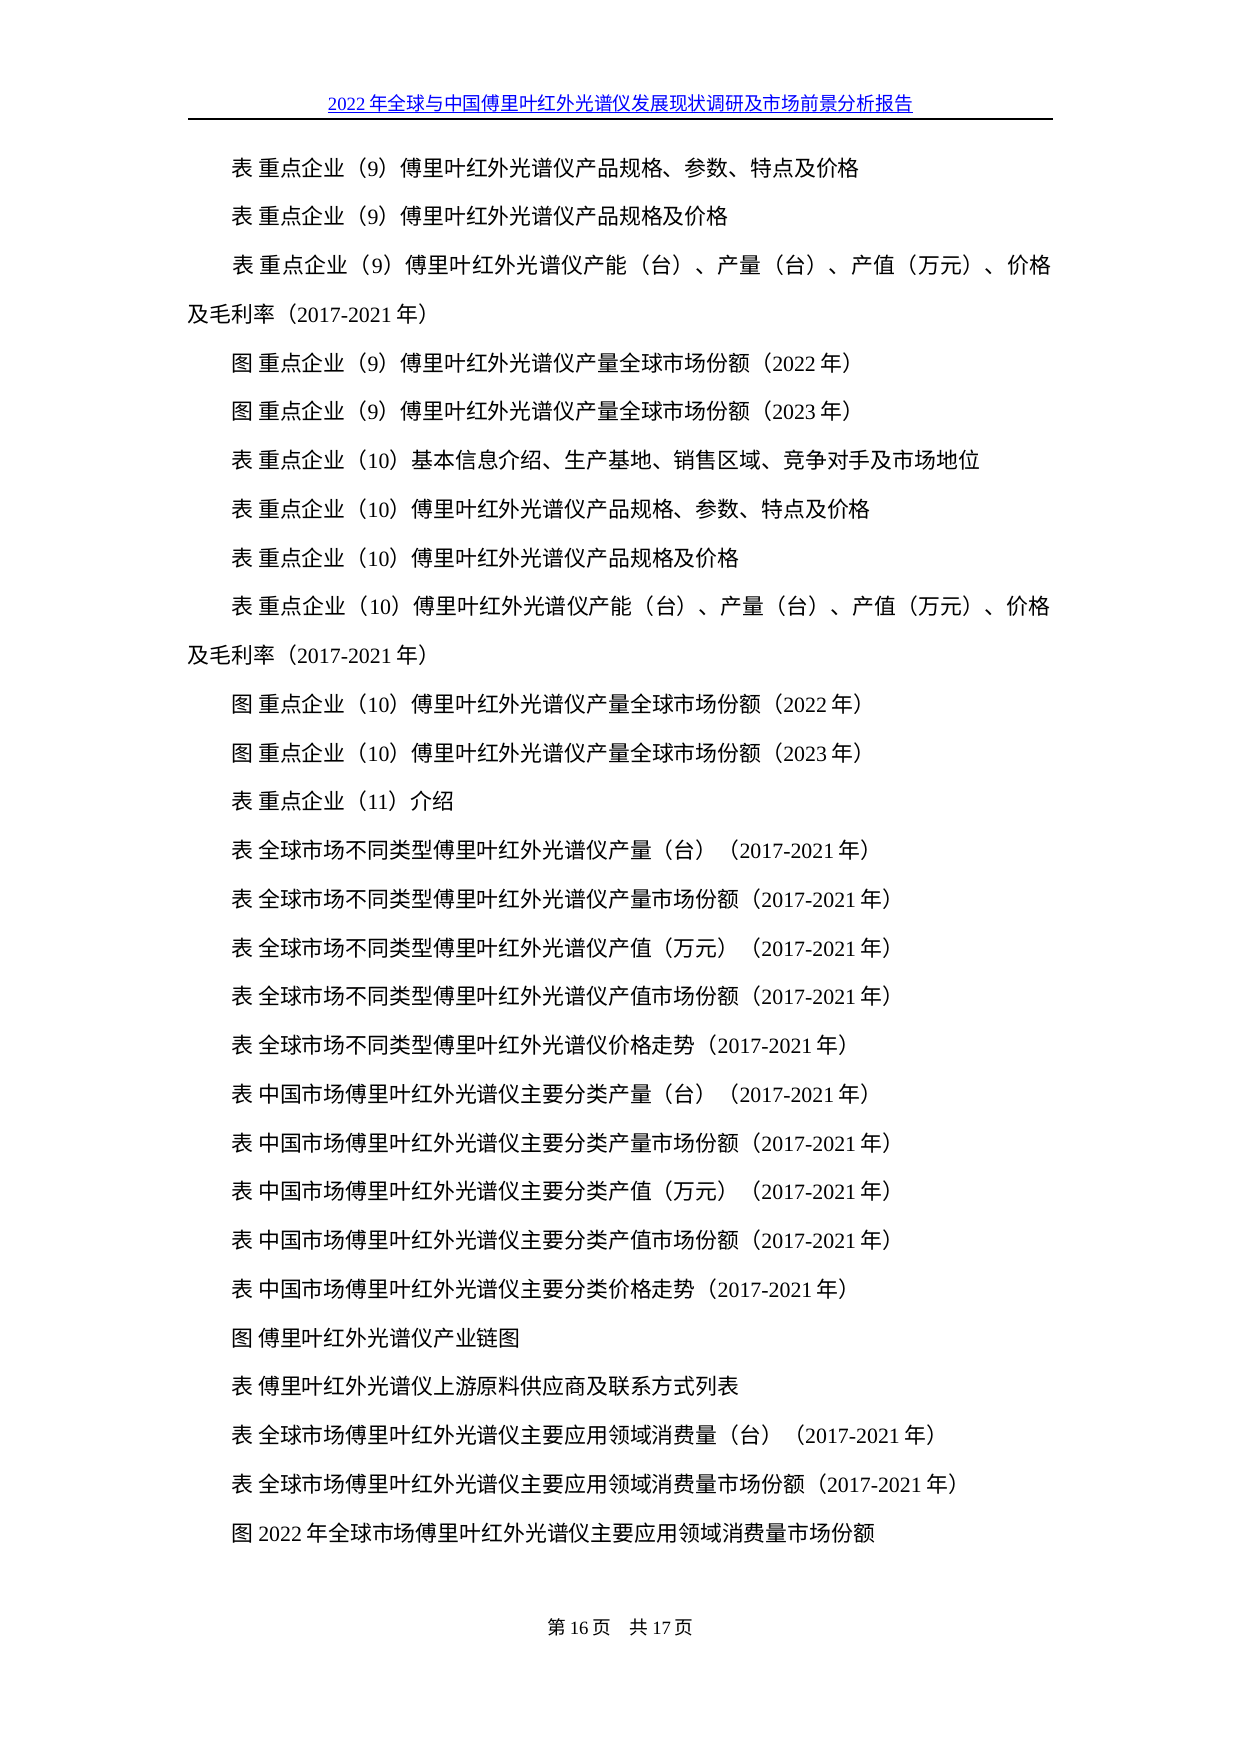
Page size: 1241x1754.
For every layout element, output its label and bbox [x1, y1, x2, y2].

text [187, 150, 1053, 1548]
